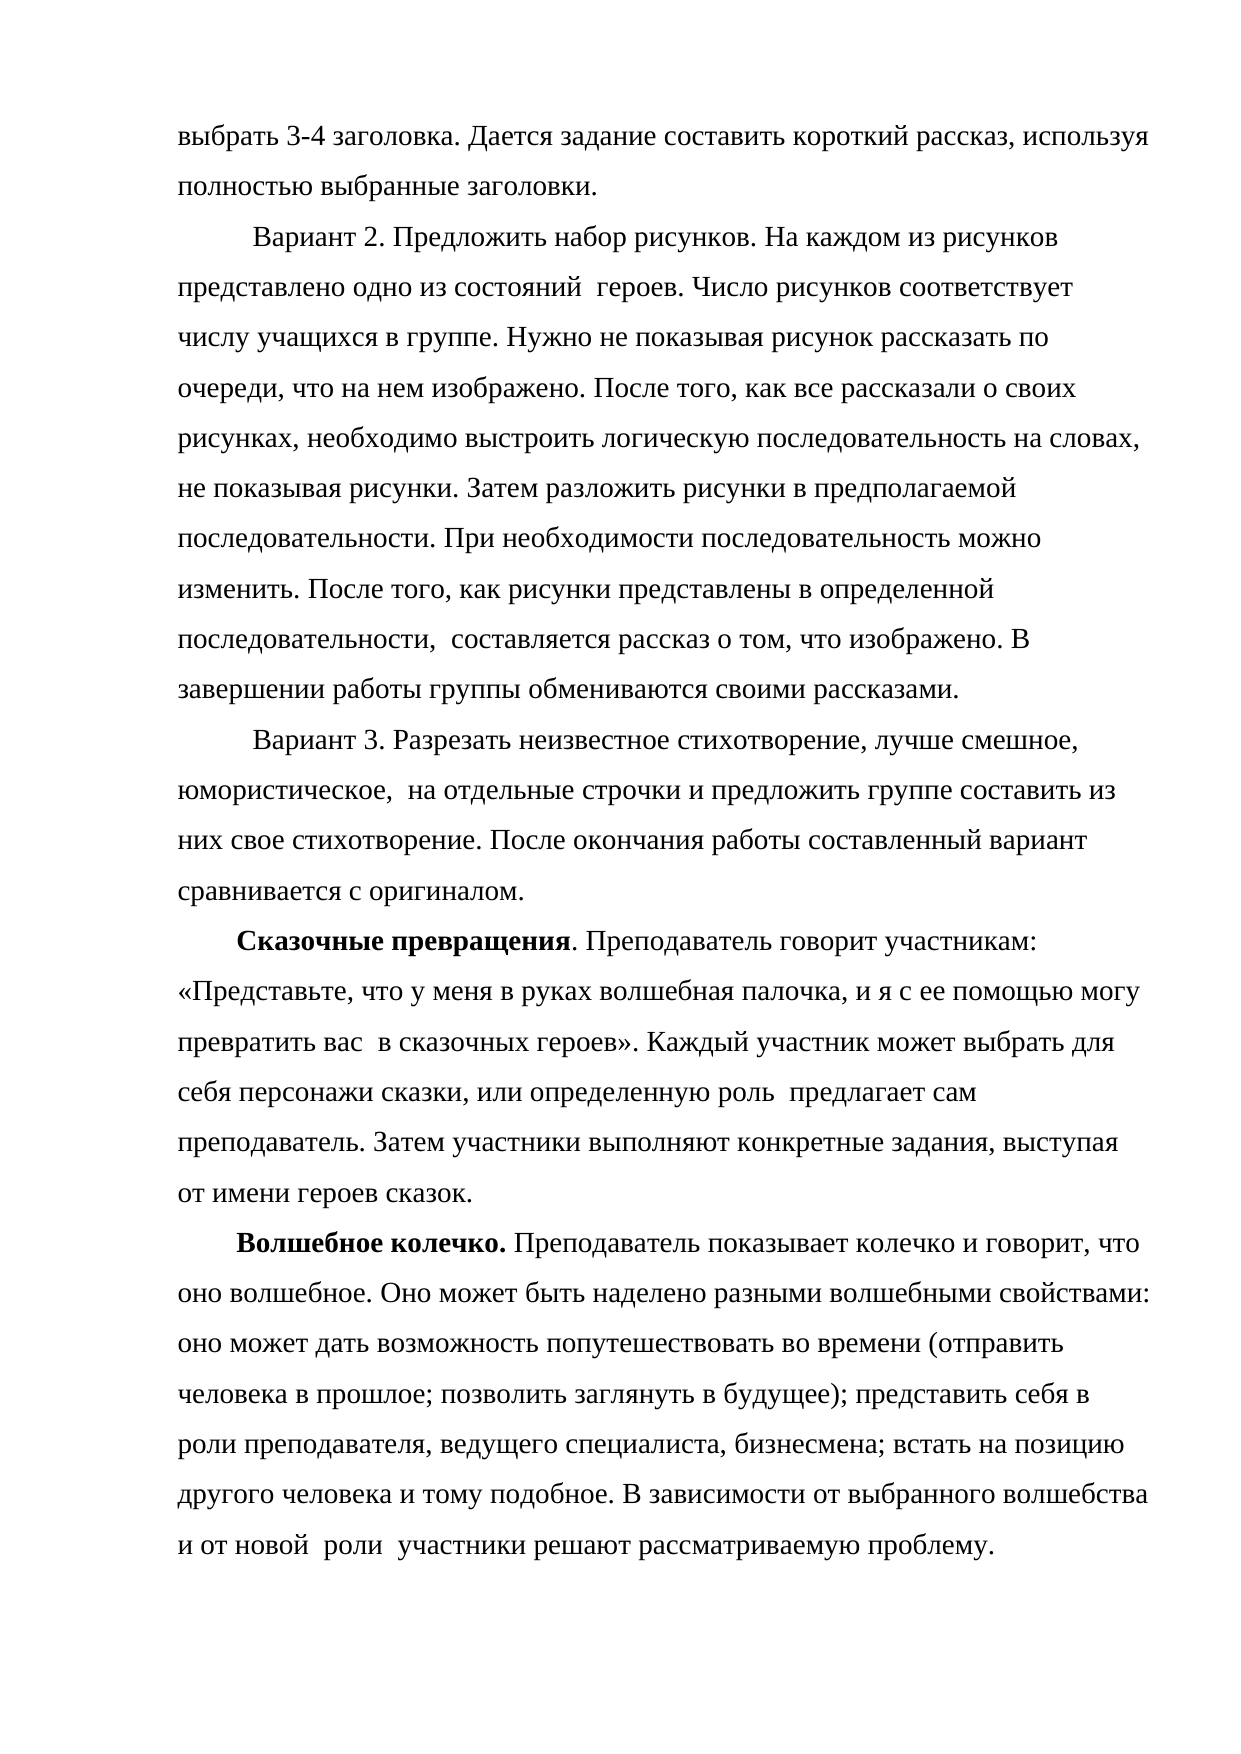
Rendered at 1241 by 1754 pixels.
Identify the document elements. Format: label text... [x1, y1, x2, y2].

list Вариант 3. Разрезать неизвестное стихотворение, лучше смешное, юмористическое, на отдельные строчки и предложить группе составить из них свое стихотворение. После окончания работы составленный вариант сравнивается с оригиналом. [177, 722, 1152, 906]
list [177, 118, 1152, 202]
list Волшебное колечко. Преподаватель показывает колечко и говорит, что оно волшебное. Оно может быть наделено разными волшебными свойствами: оно может дать возможность попутешествовать во времени (отправить человека в прошлое; позволить заглянуть в будущее); представить себя в роли преподавателя, ведущего специалиста, бизнесмена; встать на позицию другого человека и тому подобное. В зависимости от выбранного волшебства и от новой роли участники решают рассматриваемую проблему. [177, 1225, 1152, 1560]
list Сказочные превращения. Преподаватель говорит участникам: «Представьте, что у меня в руках волшебная палочка, и я с ее помощью могу превратить вас в сказочных героев». Каждый участник может выбрать для себя персонажи сказки, или определенную роль предлагает сам преподаватель. Затем участники выполняют конкретные задания, выступая от имени героев сказок. [177, 923, 1152, 1208]
list Вариант 2. Предложить набор рисунков. На каждом из рисунков представлено одно из состояний героев. Число рисунков соответствует числу учащихся в группе. Нужно не показывая рисунок рассказать по очереди, что на нем изображено. После того, как все рассказали о своих рисунках, необходимо выстроить логическую последовательность на словах, не показывая рисунки. Затем разложить рисунки в предполагаемой последовательности. При необходимости последовательность можно изменить. После того, как рисунки представлены в определенной последовательности, составляется рассказ о том, что изображено. В завершении работы группы обмениваются своими рассказами. [177, 219, 1152, 705]
